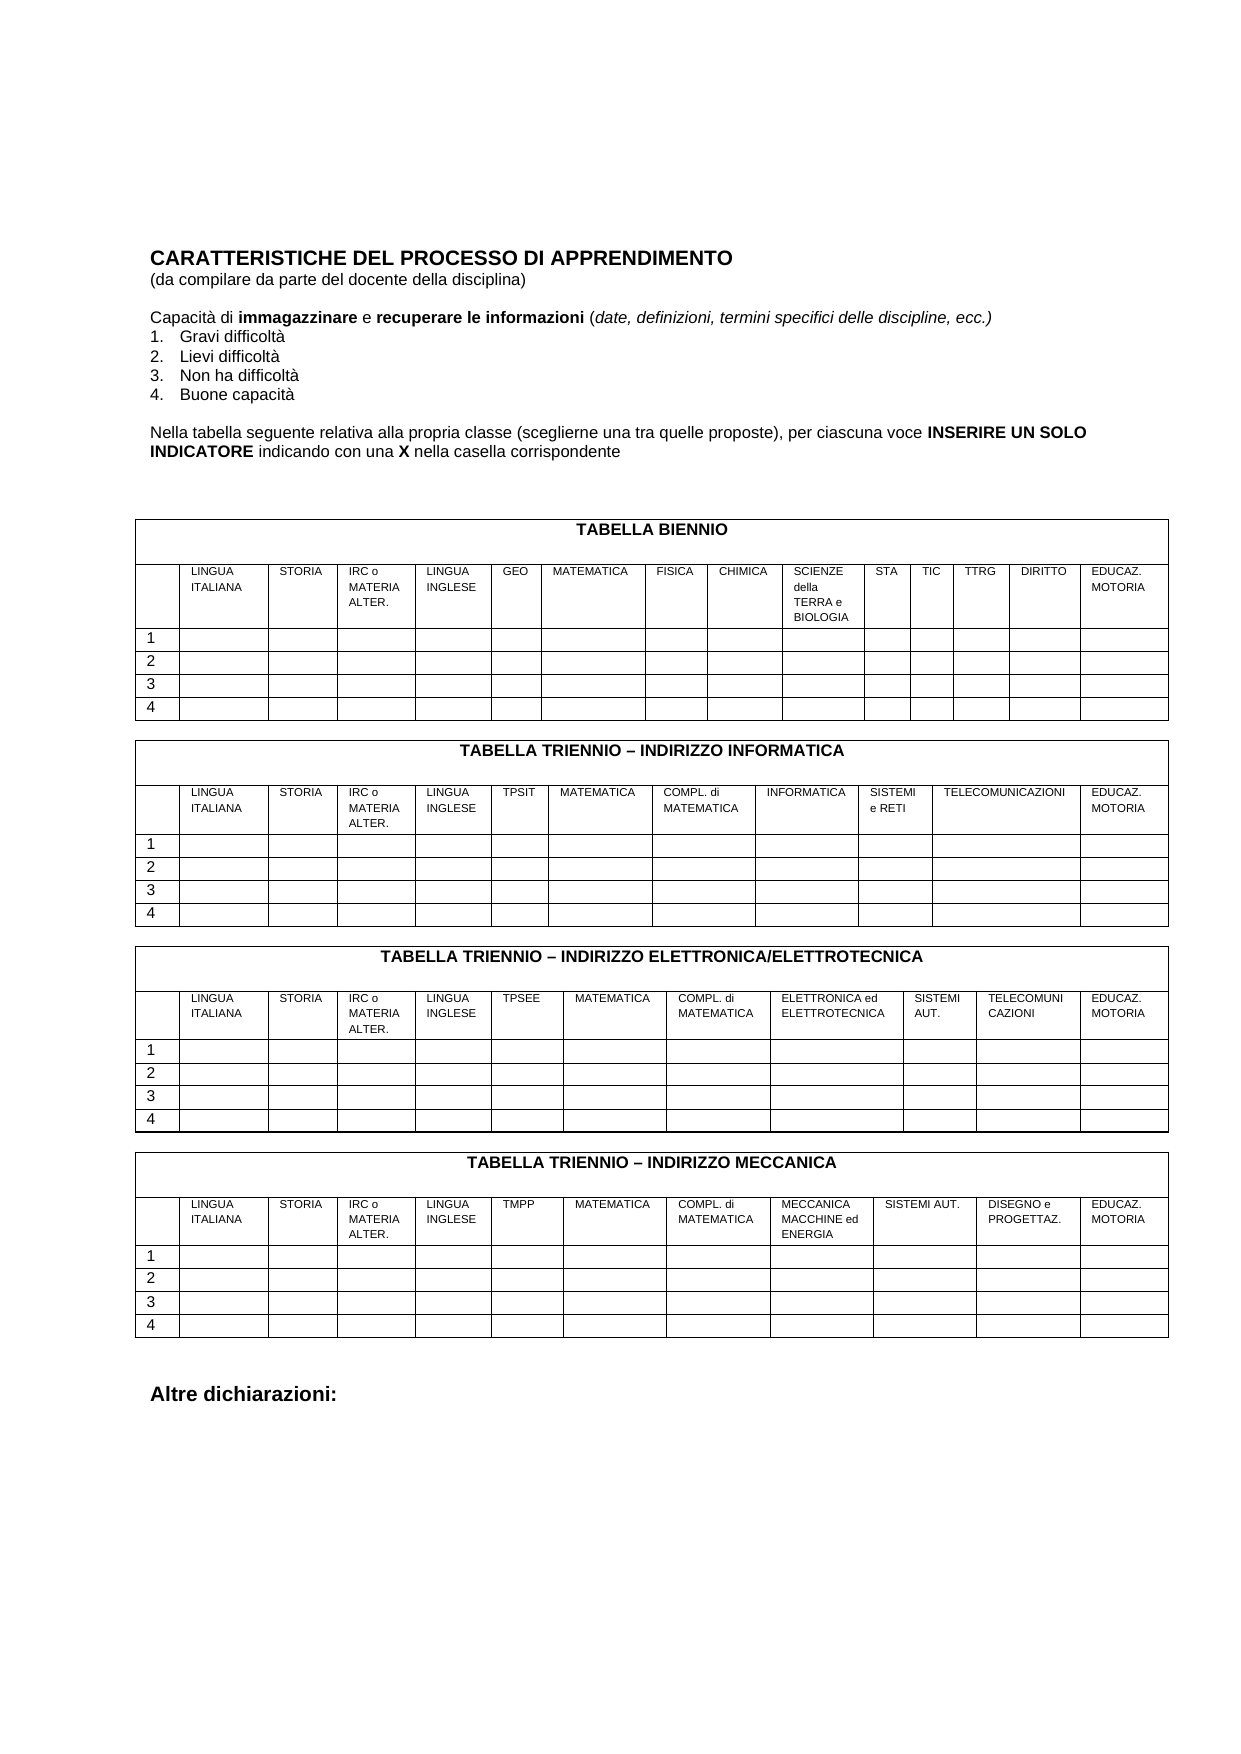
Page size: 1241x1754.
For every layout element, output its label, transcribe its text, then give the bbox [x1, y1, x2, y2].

table_cell [783, 698, 864, 720]
table_cell [1081, 858, 1168, 879]
table_cell 2 [136, 1269, 179, 1291]
table_cell [416, 1110, 491, 1131]
table_cell [977, 1292, 1080, 1314]
table_cell [492, 675, 541, 697]
table_cell [338, 1292, 415, 1314]
table_cell [492, 1246, 563, 1268]
table_cell [667, 1064, 770, 1085]
table_cell [416, 904, 491, 926]
table_cell [492, 1315, 563, 1337]
table_cell [136, 565, 179, 628]
table_cell TPSEE [492, 992, 563, 1039]
table_cell [564, 1315, 666, 1337]
table_cell [756, 858, 858, 879]
table_cell TTRG [954, 565, 1009, 628]
table_cell SISTEMI AUT. [874, 1198, 976, 1245]
table_cell [564, 1040, 666, 1062]
table_cell IRC o MATERIA ALTER. [338, 992, 415, 1039]
table_cell 3 [136, 881, 179, 903]
table_cell [180, 1086, 268, 1108]
table_cell [708, 698, 782, 720]
table_cell LINGUA INGLESE [416, 992, 491, 1039]
table_cell [338, 1064, 415, 1085]
table_cell [646, 629, 707, 651]
table_cell STORIA [269, 992, 337, 1039]
table_cell [756, 835, 858, 857]
table_cell [492, 1064, 563, 1085]
table_cell LINGUA INGLESE [416, 565, 491, 628]
table_cell [269, 1040, 337, 1062]
table_cell [338, 1040, 415, 1062]
table_cell [859, 858, 932, 879]
table_cell [874, 1292, 976, 1314]
table_cell [667, 1086, 770, 1108]
table_cell [269, 698, 337, 720]
table_cell [269, 1315, 337, 1337]
table_cell [865, 675, 910, 697]
table_cell STORIA [269, 565, 337, 628]
table_cell [338, 1110, 415, 1131]
table_cell [1081, 1110, 1168, 1131]
table_cell [1081, 1315, 1168, 1337]
table_cell [1081, 1086, 1168, 1108]
table_cell STA [865, 565, 910, 628]
table_cell MATEMATICA [549, 786, 652, 833]
table_cell [667, 1246, 770, 1268]
table_cell [416, 629, 491, 651]
table_cell [874, 1246, 976, 1268]
table_cell 2 [136, 1064, 179, 1085]
table_cell MATEMATICA [564, 992, 666, 1039]
table_cell [180, 881, 268, 903]
table_cell [492, 904, 548, 926]
table_cell [1081, 675, 1168, 697]
table_cell [771, 1269, 873, 1291]
table_cell [904, 1086, 976, 1108]
table_cell [338, 698, 415, 720]
table_cell [416, 1315, 491, 1337]
table_cell [865, 629, 910, 651]
table_cell [416, 858, 491, 879]
table_cell [180, 1292, 268, 1314]
table_cell [416, 1292, 491, 1314]
table_cell 4 [136, 1110, 179, 1131]
table_cell LINGUA INGLESE [416, 786, 491, 833]
table_cell [180, 698, 268, 720]
table_cell [180, 652, 268, 674]
table_cell 4 [136, 698, 179, 720]
table_cell COMPL. di MATEMATICA [667, 1198, 770, 1245]
table_cell [269, 1086, 337, 1108]
table_cell [492, 652, 541, 674]
table_cell 1 [136, 835, 179, 857]
table_cell EDUCAZ. MOTORIA [1081, 786, 1168, 833]
table_header TABELLA TRIENNIO – INDIRIZZO MECCANICA [136, 1153, 1168, 1197]
table_cell [653, 858, 755, 879]
table_cell [492, 858, 548, 879]
table_cell [977, 1064, 1080, 1085]
table_cell MATEMATICA [542, 565, 645, 628]
table_cell [269, 675, 337, 697]
table_cell [667, 1110, 770, 1131]
table_cell [492, 1086, 563, 1108]
table_cell [416, 1040, 491, 1062]
table_cell [859, 835, 932, 857]
table_cell [269, 1064, 337, 1085]
table_cell [269, 1269, 337, 1291]
table_cell [977, 1086, 1080, 1108]
table_cell [180, 629, 268, 651]
table_cell [549, 835, 652, 857]
table_cell [180, 1315, 268, 1337]
table_cell [338, 652, 415, 674]
table_cell EDUCAZ. MOTORIA [1081, 565, 1168, 628]
table_cell [771, 1064, 903, 1085]
table_cell 1 [136, 1040, 179, 1062]
table_cell [904, 1064, 976, 1085]
table_cell LINGUA ITALIANA [180, 565, 268, 628]
table_cell [564, 1064, 666, 1085]
table_cell [653, 835, 755, 857]
table_cell [1081, 1040, 1168, 1062]
table_cell [338, 881, 415, 903]
table_cell [269, 858, 337, 879]
table_cell LINGUA ITALIANA [180, 992, 268, 1039]
table_cell [954, 675, 1009, 697]
list Lievi difficoltà [150, 346, 1090, 366]
table_cell TPSIT [492, 786, 548, 833]
text CARATTERISTICHE DEL PROCESSO DI APPRENDIMENTO [150, 246, 1090, 270]
table_cell [783, 629, 864, 651]
table_cell [492, 881, 548, 903]
text (da compilare da parte del docente della disciplina) [150, 270, 1090, 289]
table_cell [1081, 1246, 1168, 1268]
table_cell 3 [136, 1292, 179, 1314]
table_cell [1010, 629, 1080, 651]
table_cell [667, 1269, 770, 1291]
table_cell [542, 629, 645, 651]
table_cell [653, 881, 755, 903]
list Gravi difficoltà [150, 327, 1090, 346]
table_cell [1081, 652, 1168, 674]
table_cell [874, 1315, 976, 1337]
table_cell [977, 1315, 1080, 1337]
table_cell [180, 1269, 268, 1291]
table_cell [911, 629, 953, 651]
table_cell DIRITTO [1010, 565, 1080, 628]
table_cell [492, 698, 541, 720]
table_cell [180, 1064, 268, 1085]
table_cell [269, 1110, 337, 1131]
table_cell [416, 698, 491, 720]
table_cell COMPL. di MATEMATICA [653, 786, 755, 833]
table_cell SISTEMI e RETI [859, 786, 932, 833]
table_cell [646, 698, 707, 720]
table_cell [771, 1086, 903, 1108]
table_cell [667, 1040, 770, 1062]
table_cell [492, 1110, 563, 1131]
table_cell [416, 1269, 491, 1291]
table_cell LINGUA ITALIANA [180, 786, 268, 833]
table_cell IRC o MATERIA ALTER. [338, 1198, 415, 1245]
table_cell [646, 652, 707, 674]
table_cell [708, 652, 782, 674]
table_cell 3 [136, 1086, 179, 1108]
table_cell [492, 835, 548, 857]
table_cell TELECOMUNICAZIONI [977, 992, 1080, 1039]
table_cell CHIMICA [708, 565, 782, 628]
table_cell [180, 835, 268, 857]
table_cell [1081, 881, 1168, 903]
table_cell [646, 675, 707, 697]
table_cell [667, 1315, 770, 1337]
table_cell [783, 652, 864, 674]
text Nella tabella seguente relativa alla propria classe (sceglierne una tra quelle proposte), per ciascuna voce INSERIRE UN SOLO INDICATORE indicando con una X nella casella corrispondente [150, 423, 1090, 461]
table_cell [667, 1292, 770, 1314]
list Non ha difficoltà [150, 366, 1090, 385]
table_cell [933, 835, 1080, 857]
table_cell [338, 1086, 415, 1108]
table_cell [180, 858, 268, 879]
table_cell [564, 1292, 666, 1314]
table_cell [136, 992, 179, 1039]
list Buone capacità [150, 385, 1090, 404]
table_cell [771, 1246, 873, 1268]
table_cell [904, 1110, 976, 1131]
table_cell [338, 904, 415, 926]
table_cell [542, 675, 645, 697]
table_cell [416, 1086, 491, 1108]
table_cell [771, 1315, 873, 1337]
table_cell [269, 835, 337, 857]
table_cell [269, 652, 337, 674]
table_cell COMPL. di MATEMATICA [667, 992, 770, 1039]
table_cell [933, 881, 1080, 903]
table_cell [1081, 835, 1168, 857]
table_cell [865, 652, 910, 674]
table_cell GEO [492, 565, 541, 628]
table_cell [338, 1269, 415, 1291]
table_cell [416, 881, 491, 903]
table_cell [338, 835, 415, 857]
table_cell [708, 675, 782, 697]
table_cell [1081, 698, 1168, 720]
table_cell [1081, 1064, 1168, 1085]
table_cell [269, 1246, 337, 1268]
table_cell [542, 698, 645, 720]
table_cell [859, 881, 932, 903]
table_cell [1010, 698, 1080, 720]
table_cell [549, 858, 652, 879]
table_cell [771, 1292, 873, 1314]
table_cell 2 [136, 858, 179, 879]
table_cell EDUCAZ. MOTORIA [1081, 1198, 1168, 1245]
table_cell EDUCAZ. MOTORIA [1081, 992, 1168, 1039]
table_cell [338, 858, 415, 879]
table_header TABELLA BIENNIO [136, 520, 1168, 564]
table_cell [492, 1269, 563, 1291]
table_cell [756, 904, 858, 926]
table_cell ELETTRONICA ed ELETTROTECNICA [771, 992, 903, 1039]
table_cell [180, 1040, 268, 1062]
table_cell [416, 1064, 491, 1085]
table_cell [564, 1246, 666, 1268]
table_cell [416, 675, 491, 697]
table_cell [338, 675, 415, 697]
table_cell [269, 1292, 337, 1314]
table_cell [977, 1040, 1080, 1062]
table_cell 3 [136, 675, 179, 697]
table_cell IRC o MATERIA ALTER. [338, 565, 415, 628]
table_cell [933, 904, 1080, 926]
table_cell DISEGNO e PROGETTAZ. [977, 1198, 1080, 1245]
table_cell MATEMATICA [564, 1198, 666, 1245]
table_cell FISICA [646, 565, 707, 628]
table_cell TMPP [492, 1198, 563, 1245]
table_cell [1081, 1292, 1168, 1314]
table_cell [904, 1040, 976, 1062]
table_cell [564, 1110, 666, 1131]
table_cell [492, 629, 541, 651]
table_cell [136, 1198, 179, 1245]
table_cell TIC [911, 565, 953, 628]
table_cell [911, 652, 953, 674]
table_cell [492, 1292, 563, 1314]
table_cell [977, 1269, 1080, 1291]
table_cell [954, 629, 1009, 651]
table_cell [269, 904, 337, 926]
table_cell 4 [136, 904, 179, 926]
table_cell [492, 1040, 563, 1062]
subtitle Capacità di immagazzinare e recuperare le informazioni (date, definizioni, termini specifici delle discipline, ecc.) [150, 308, 1090, 327]
table_cell [771, 1040, 903, 1062]
table_cell [180, 1110, 268, 1131]
table_cell 1 [136, 629, 179, 651]
table_cell [771, 1110, 903, 1131]
table_cell [338, 1246, 415, 1268]
table_cell [977, 1110, 1080, 1131]
table_cell [180, 904, 268, 926]
table_cell MECCANICA MACCHINE ed ENERGIA [771, 1198, 873, 1245]
table_cell [977, 1246, 1080, 1268]
table_cell INFORMATICA [756, 786, 858, 833]
table_cell [1010, 675, 1080, 697]
table_cell [338, 1315, 415, 1337]
table_cell [756, 881, 858, 903]
table_cell [783, 675, 864, 697]
table_cell [564, 1086, 666, 1108]
table_cell [542, 652, 645, 674]
table_cell SCIENZE della TERRA e BIOLOGIA [783, 565, 864, 628]
table_cell [416, 835, 491, 857]
table_cell [416, 652, 491, 674]
table_cell [911, 675, 953, 697]
table_cell [865, 698, 910, 720]
table_cell [549, 904, 652, 926]
table_header TABELLA TRIENNIO – INDIRIZZO ELETTRONICA/ELETTROTECNICA [136, 947, 1168, 991]
table_cell TELECOMUNICAZIONI [933, 786, 1080, 833]
table_cell [180, 675, 268, 697]
table_cell [954, 652, 1009, 674]
table_cell [954, 698, 1009, 720]
table_cell 1 [136, 1246, 179, 1268]
table_cell [1081, 1269, 1168, 1291]
table_cell [136, 786, 179, 833]
table_cell [269, 629, 337, 651]
table_cell LINGUA ITALIANA [180, 1198, 268, 1245]
table_cell [708, 629, 782, 651]
table_cell 2 [136, 652, 179, 674]
table_cell [416, 1246, 491, 1268]
table_cell [911, 698, 953, 720]
table_cell [549, 881, 652, 903]
table_cell LINGUA INGLESE [416, 1198, 491, 1245]
table_cell [1081, 629, 1168, 651]
table_cell [269, 881, 337, 903]
table_cell [933, 858, 1080, 879]
table_cell [564, 1269, 666, 1291]
table_cell IRC o MATERIA ALTER. [338, 786, 415, 833]
table_cell 4 [136, 1315, 179, 1337]
table_header TABELLA TRIENNIO – INDIRIZZO INFORMATICA [136, 741, 1168, 785]
table_cell [859, 904, 932, 926]
table_cell STORIA [269, 1198, 337, 1245]
table_cell [338, 629, 415, 651]
table_cell [874, 1269, 976, 1291]
table_cell [1081, 904, 1168, 926]
table_cell [1010, 652, 1080, 674]
text Altre dichiarazioni: [150, 1381, 1090, 1405]
table_cell [180, 1246, 268, 1268]
table_cell SISTEMI AUT. [904, 992, 976, 1039]
table_cell STORIA [269, 786, 337, 833]
table_cell [653, 904, 755, 926]
